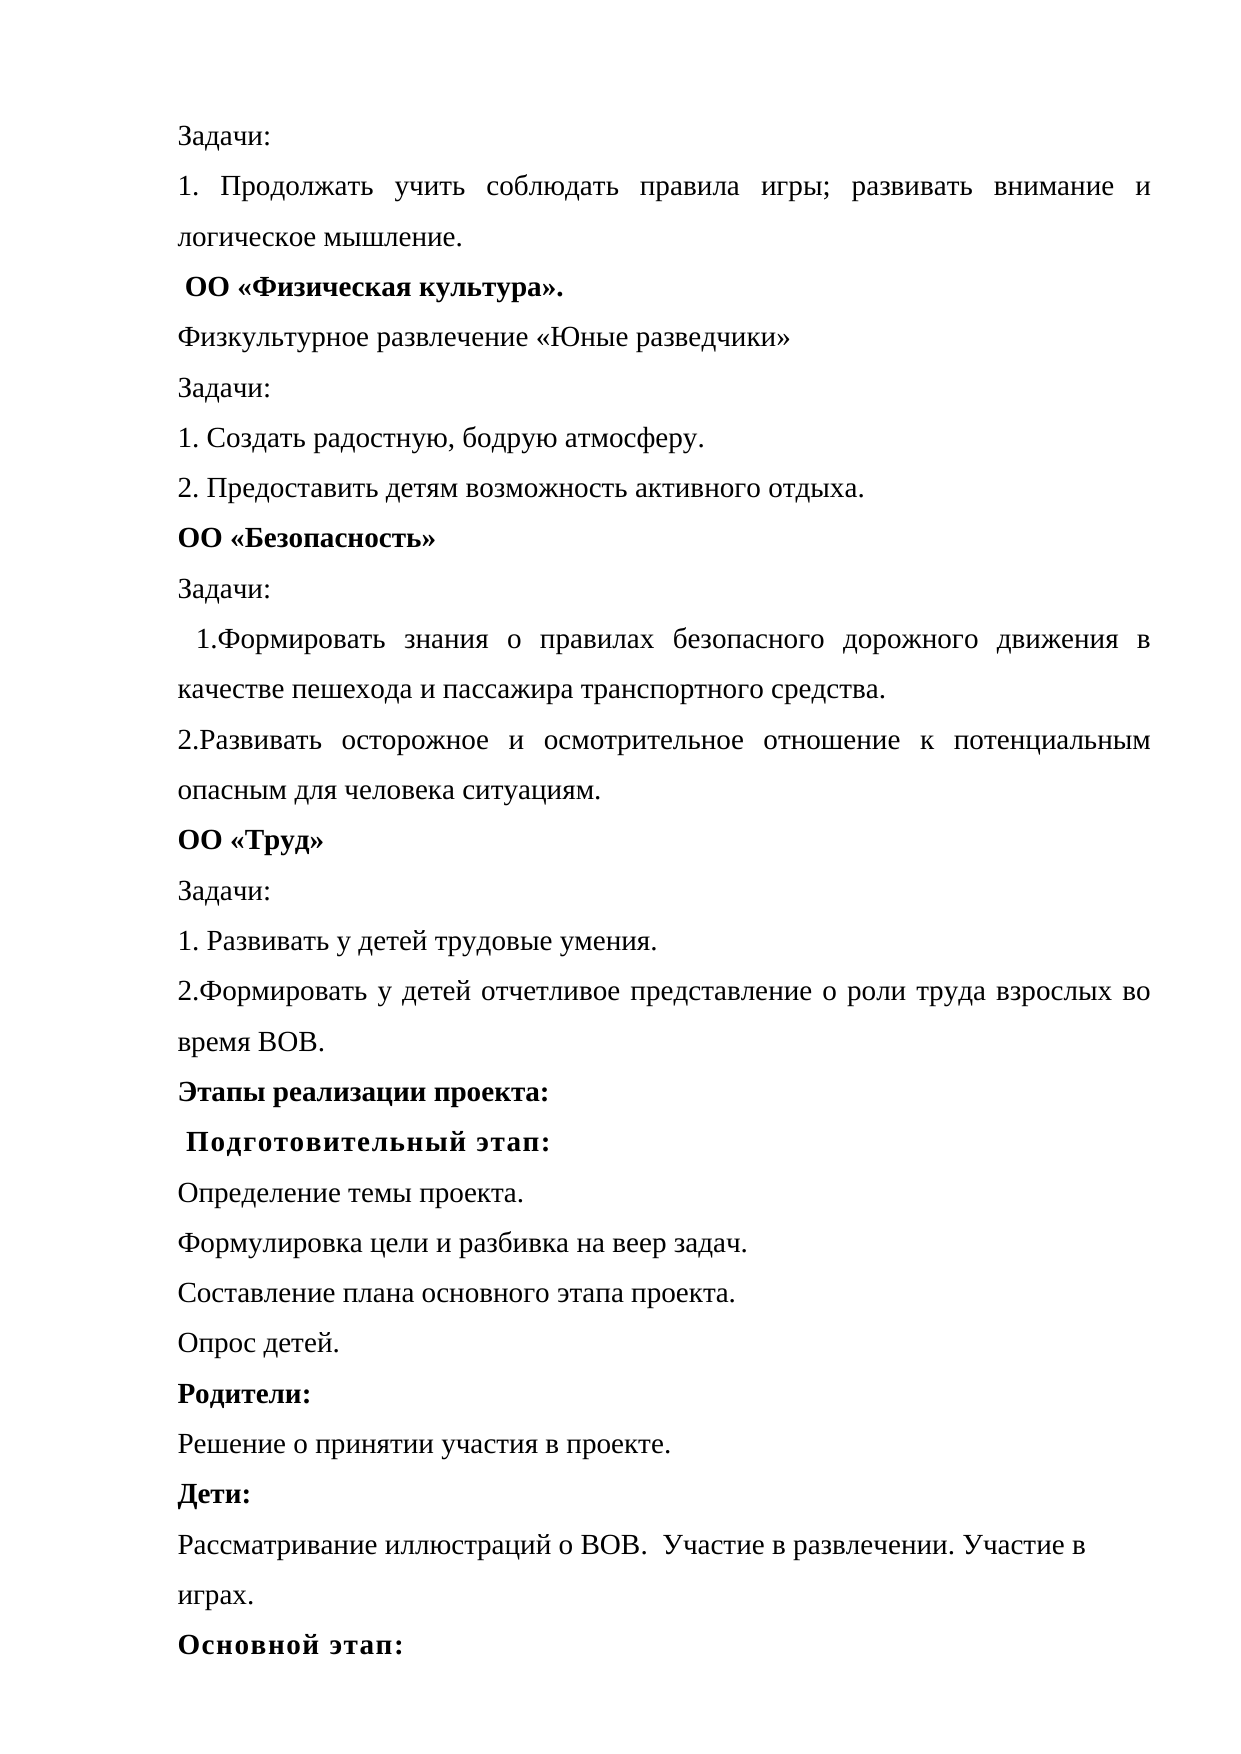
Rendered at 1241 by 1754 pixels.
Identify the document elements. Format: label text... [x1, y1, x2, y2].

text 1. Создать радостную, бодрую атмосферу. [177, 420, 1152, 453]
text 1.Формировать знания о правилах безопасного дорожного движения в качестве пешехода и пассажира транспортного средства. [177, 621, 1152, 705]
text Этапы реализации проекта: [177, 1074, 1152, 1108]
text Рассматривание иллюстраций о ВОВ. Участие в развлечении. Участие в играх. [177, 1527, 1152, 1611]
text Физкультурное развлечение «Юные разведчики» [177, 319, 1152, 353]
text ОО «Безопасность» [177, 521, 1152, 554]
text 2.Развивать осторожное и осмотрительное отношение к потенциальным опасным для человека ситуациям. [177, 722, 1152, 806]
text Основной этап: [177, 1627, 1152, 1661]
text Определение темы проекта. Формулировка цели и разбивка на веер задач. Составление плана основного этапа проекта. Опрос детей. [177, 1175, 1152, 1359]
text Подготовительный этап: [177, 1124, 1152, 1158]
text ОО «Труд» [177, 822, 1152, 856]
text 2.Формировать у детей отчетливое представление о роли труда взрослых во время ВОВ. [177, 973, 1152, 1057]
text Задачи: [177, 571, 1152, 604]
text 1. Развивать у детей трудовые умения. [177, 923, 1152, 957]
text ОО «Физическая культура». [177, 269, 1152, 303]
text Родители: [177, 1376, 1152, 1409]
text 2. Предоставить детям возможность активного отдыха. [177, 470, 1152, 504]
text Задачи: [177, 118, 1152, 152]
text Задачи: [177, 370, 1152, 403]
text Дети: [177, 1477, 1152, 1510]
text Решение о принятии участия в проекте. [177, 1426, 1152, 1460]
text 1. Продолжать учить соблюдать правила игры; развивать внимание и логическое мышление. [177, 168, 1152, 252]
text Задачи: [177, 873, 1152, 906]
